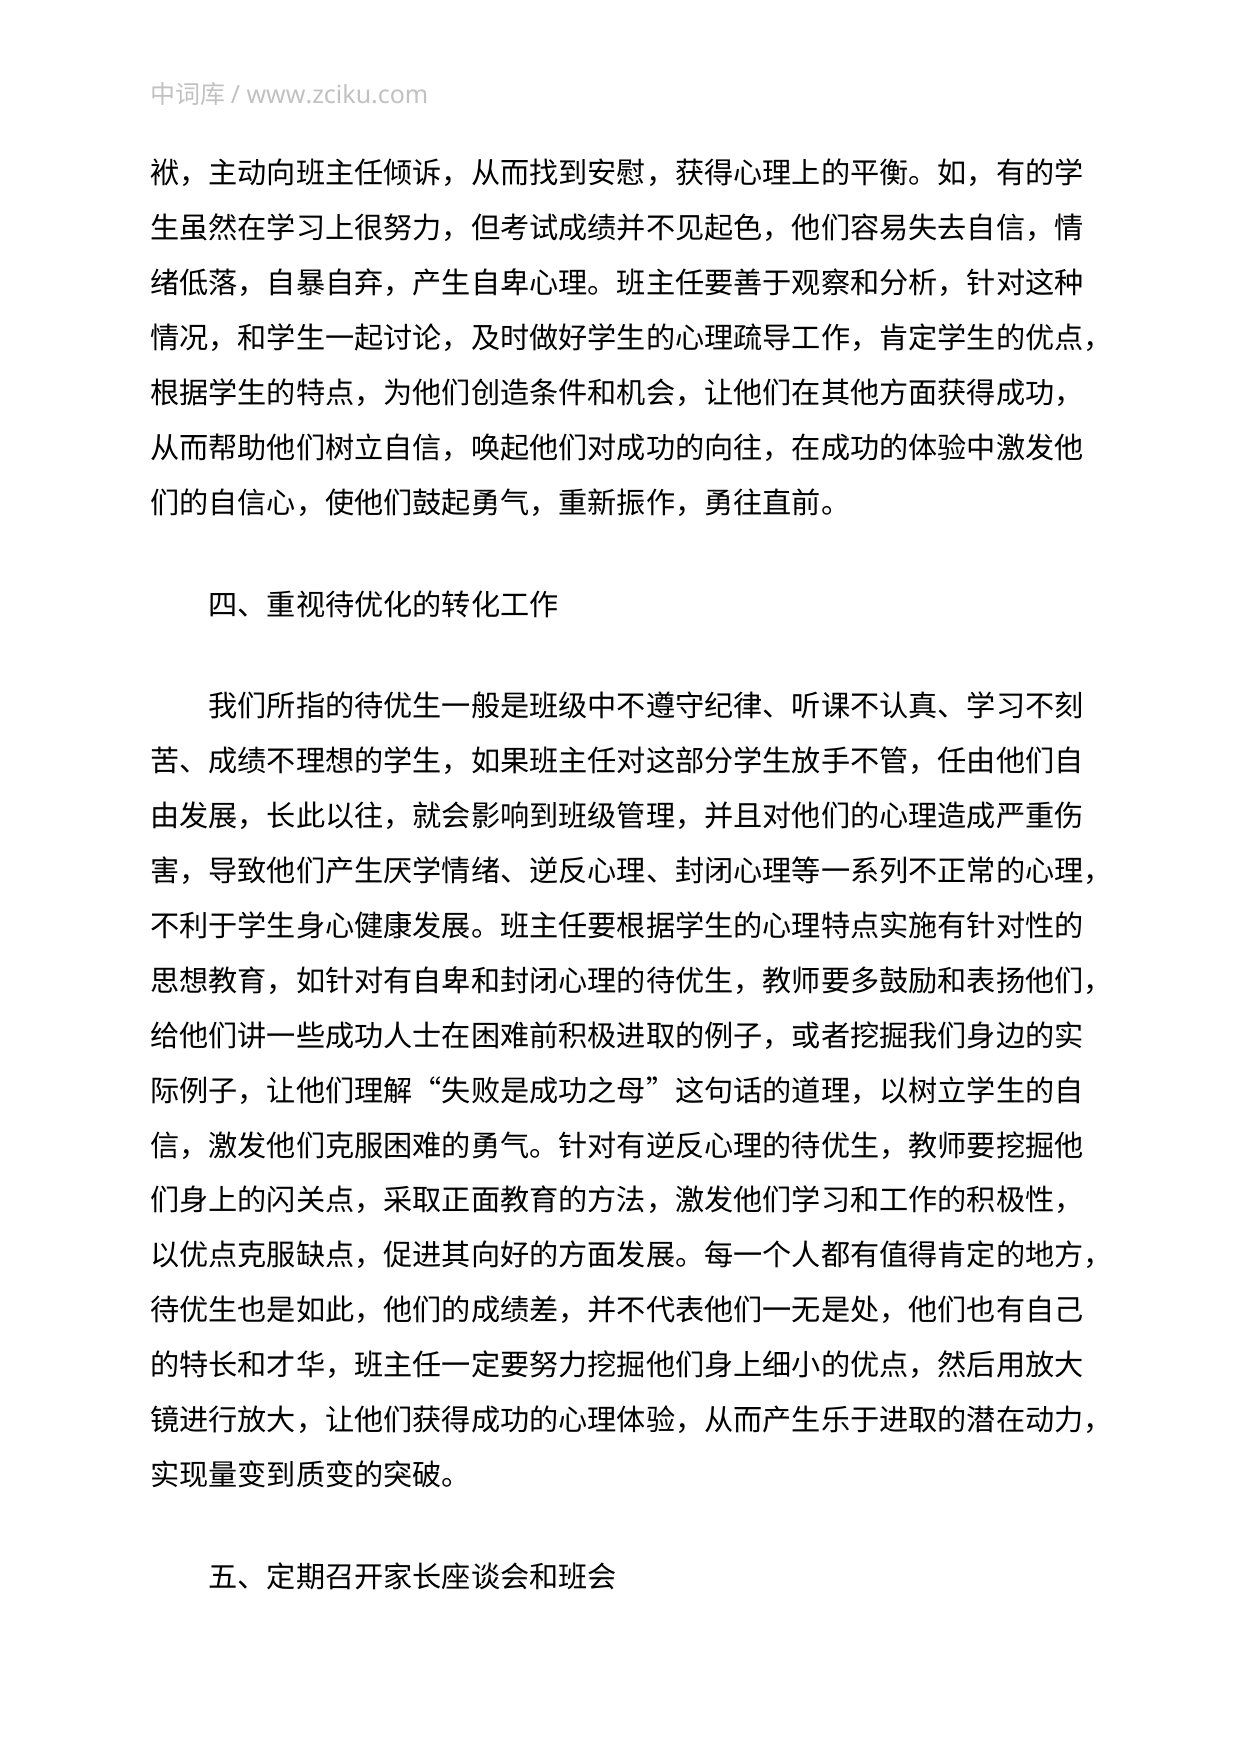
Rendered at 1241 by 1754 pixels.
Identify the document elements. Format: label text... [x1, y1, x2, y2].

text 四、重视待优化的转化工作 [150, 581, 1090, 623]
text 我们所指的待优生一般是班级中不遵守纪律、听课不认真、学习不刻苦、成绩不理想的学生，如果班主任对这部分学生放手不管，任由他们自由发展，长此以往，就会影响到班级管理，并且对他们的心理造成严重伤害，导致他们产生厌学情绪、逆反心理、封闭心理等一系列不正常的心理，不利于学生身心健康发展。班主任要根据学生的心理特点实施有针对性的思想教育，如针对有自卑和封闭心理的待优生，教师要多鼓励和表扬他们，给他们讲一些成功人士在困难前积极进取的例子，或者挖掘我们身边的实际例子，让他们理解“失败是成功之母”这句话的道理，以树立学生的自信，激发他们克服困难的勇气。针对有逆反心理的待优生，教师要挖掘他们身上的闪关点，采取正面教育的方法，激发他们学习和工作的积极性，以优点克服缺点，促进其向好的方面发展。每一个人都有值得肯定的地方，待优生也是如此，他们的成绩差，并不代表他们一无是处，他们也有自己的特长和才华，班主任一定要努力挖掘他们身上细小的优点，然后用放大镜进行放大，让他们获得成功的心理体验，从而产生乐于进取的潜在动力，实现量变到质变的突破。 [150, 683, 1090, 1494]
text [150, 150, 1090, 522]
text 五、定期召开家长座谈会和班会 [150, 1553, 1090, 1596]
